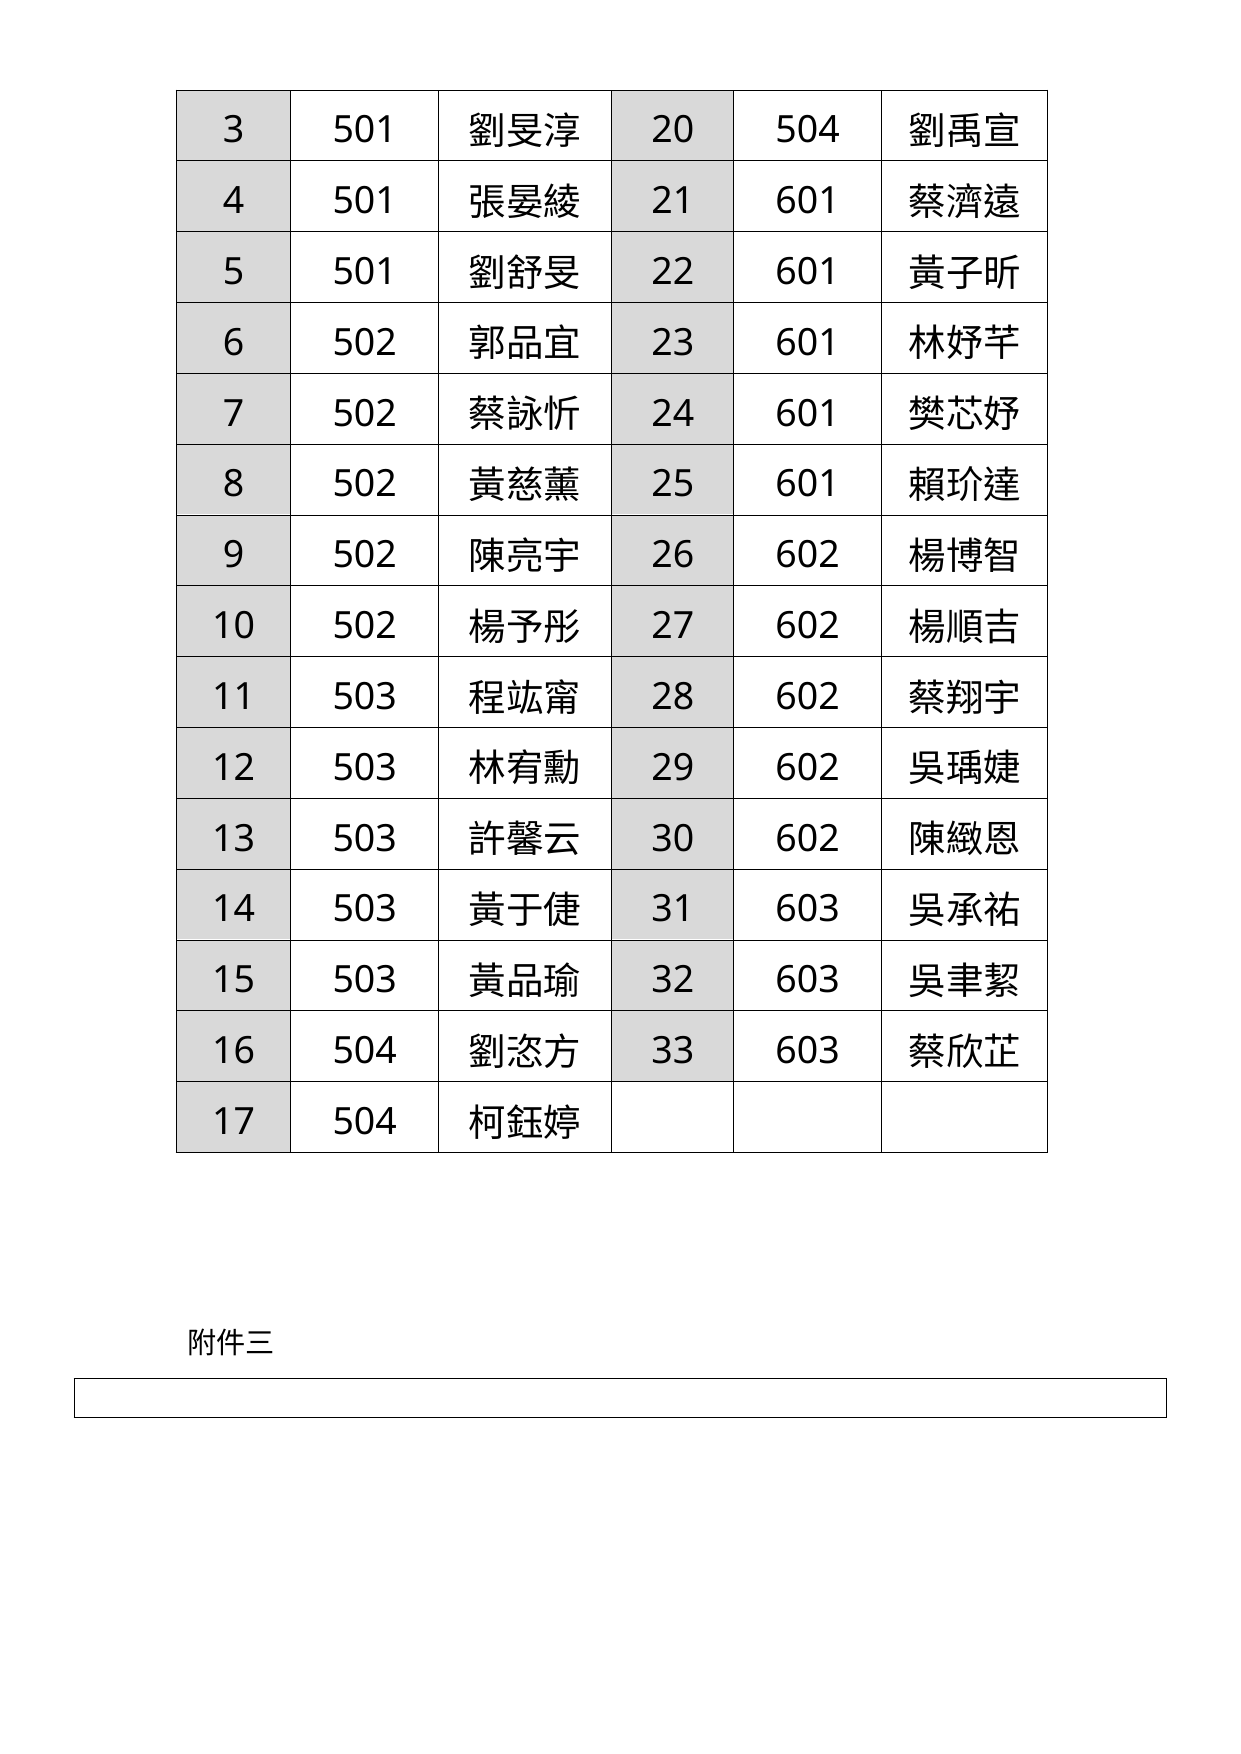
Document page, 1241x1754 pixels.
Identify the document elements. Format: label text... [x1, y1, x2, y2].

table_cell 602 [734, 516, 881, 585]
table_cell 吳聿絜 [882, 941, 1047, 1010]
table_cell 14 [177, 870, 290, 939]
table_cell 15 [177, 941, 290, 1010]
table_cell 林宥勳 [439, 728, 611, 798]
table_cell 12 [177, 728, 290, 798]
table_cell 5 [177, 232, 290, 302]
table_cell 黃子昕 [882, 232, 1047, 302]
table_cell 劉禹宣 [882, 91, 1047, 160]
table_cell 郭品宜 [439, 303, 611, 373]
table_cell 25 [612, 445, 733, 514]
table_cell 503 [291, 870, 438, 939]
table_cell 504 [291, 1082, 438, 1152]
table_cell 503 [291, 728, 438, 798]
table_cell 502 [291, 516, 438, 585]
table_cell 張晏綾 [439, 161, 611, 231]
table_cell 501 [291, 232, 438, 302]
table_cell 4 [177, 161, 290, 231]
table_cell 603 [734, 870, 881, 939]
table_cell 501 [291, 161, 438, 231]
table_cell 503 [291, 941, 438, 1010]
table_cell 16 [177, 1011, 290, 1081]
table_cell 503 [291, 799, 438, 869]
table_cell 劉旻淳 [439, 91, 611, 160]
table_cell 劉恣方 [439, 1011, 611, 1081]
table_cell 26 [612, 516, 733, 585]
table_cell 33 [612, 1011, 733, 1081]
table_cell [882, 1082, 1047, 1152]
table_cell 蔡詠忻 [439, 374, 611, 444]
table_cell 10 [177, 586, 290, 656]
table_cell 31 [612, 870, 733, 939]
table_cell 程竑甯 [439, 657, 611, 727]
table_cell 27 [612, 586, 733, 656]
table_cell 陳緻恩 [882, 799, 1047, 869]
table_cell 502 [291, 586, 438, 656]
table_cell 劉舒旻 [439, 232, 611, 302]
table_cell 楊博智 [882, 516, 1047, 585]
table_cell 22 [612, 232, 733, 302]
table_cell [612, 1082, 733, 1152]
table_cell 502 [291, 303, 438, 373]
table_cell 502 [291, 445, 438, 514]
table_cell 601 [734, 374, 881, 444]
table_cell 8 [177, 445, 290, 514]
table_cell 602 [734, 728, 881, 798]
table_cell 601 [734, 303, 881, 373]
table_cell 吳瑀婕 [882, 728, 1047, 798]
table_cell 32 [612, 941, 733, 1010]
table_cell 602 [734, 799, 881, 869]
table_cell 603 [734, 1011, 881, 1081]
table_cell 601 [734, 232, 881, 302]
table_cell 602 [734, 657, 881, 727]
table_header 依現場為主 [75, 1379, 1166, 1417]
table_cell 6 [177, 303, 290, 373]
table_cell 7 [177, 374, 290, 444]
table_cell 陳亮宇 [439, 516, 611, 585]
table_cell 吳承祐 [882, 870, 1047, 939]
table_cell 黃于倢 [439, 870, 611, 939]
table_cell 楊予彤 [439, 586, 611, 656]
table_cell 17 [177, 1082, 290, 1152]
table_cell 23 [612, 303, 733, 373]
table_cell 林妤芊 [882, 303, 1047, 373]
table_cell 楊順吉 [882, 586, 1047, 656]
table_cell 602 [734, 586, 881, 656]
table_cell 601 [734, 161, 881, 231]
table_cell 30 [612, 799, 733, 869]
table_cell 黃慈薰 [439, 445, 611, 514]
table_cell 504 [291, 1011, 438, 1081]
table_cell 20 [612, 91, 733, 160]
table_cell 501 [291, 91, 438, 160]
table_cell 樊芯妤 [882, 374, 1047, 444]
table_cell 504 [734, 91, 881, 160]
table_cell 黃品瑜 [439, 941, 611, 1010]
table_cell [734, 1082, 881, 1152]
table_cell 柯鈺婷 [439, 1082, 611, 1152]
table_cell 24 [612, 374, 733, 444]
table_cell 502 [291, 374, 438, 444]
table_cell 許馨云 [439, 799, 611, 869]
table_cell 9 [177, 516, 290, 585]
text 附件三 [187, 1303, 1053, 1378]
table_cell 13 [177, 799, 290, 869]
table_cell 3 [177, 91, 290, 160]
table_cell 蔡欣芷 [882, 1011, 1047, 1081]
table_cell 503 [291, 657, 438, 727]
table_cell 11 [177, 657, 290, 727]
table_cell 蔡翔宇 [882, 657, 1047, 727]
table_cell 28 [612, 657, 733, 727]
table_cell 21 [612, 161, 733, 231]
table_cell 603 [734, 941, 881, 1010]
table_cell 601 [734, 445, 881, 514]
table_cell 賴玠達 [882, 445, 1047, 514]
table_cell 29 [612, 728, 733, 798]
table_cell 蔡濟遠 [882, 161, 1047, 231]
